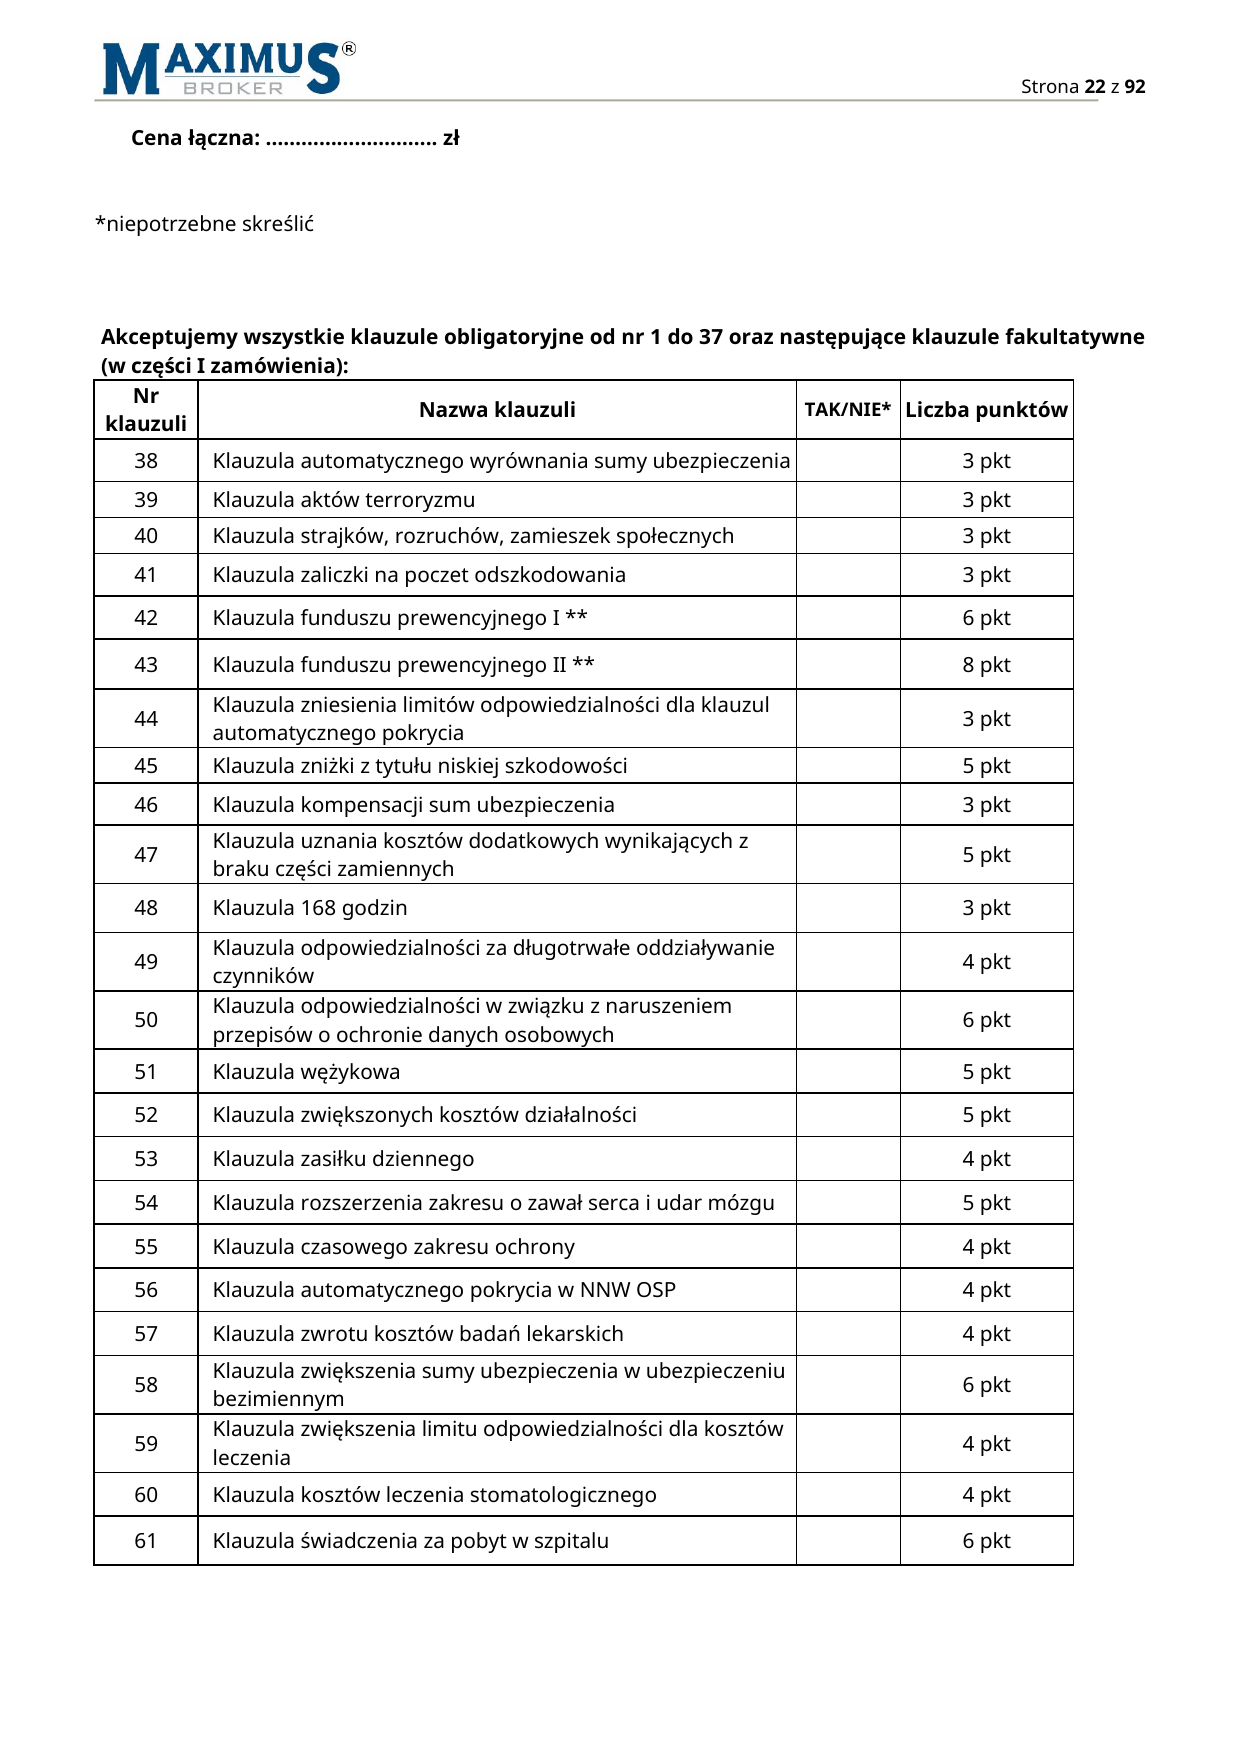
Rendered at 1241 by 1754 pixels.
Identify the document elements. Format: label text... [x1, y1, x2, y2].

table_cell Klauzula odpowiedzialności w związku z naruszeniem przepisów o ochronie danych osobowych [199, 992, 796, 1048]
table_cell [797, 826, 900, 883]
table_cell [797, 1473, 900, 1515]
table_cell [797, 518, 900, 552]
table_cell [797, 884, 900, 931]
table_cell [797, 1415, 900, 1471]
table_cell 56 [95, 1269, 197, 1311]
table_cell Klauzula zwrotu kosztów badań lekarskich [199, 1312, 796, 1354]
table_cell 43 [95, 640, 197, 688]
table_cell 4 pkt [901, 1415, 1073, 1471]
table_cell Klauzula świadczenia za pobyt w szpitalu [199, 1517, 796, 1564]
table_cell 46 [95, 784, 197, 824]
table_cell Klauzula czasowego zakresu ochrony [199, 1225, 796, 1267]
table_header Liczba punktów [901, 381, 1073, 438]
table_cell 47 [95, 826, 197, 883]
text *niepotrzebne skreślić [94, 209, 1146, 237]
table_cell 57 [95, 1312, 197, 1354]
table_cell Klauzula zwiększenia sumy ubezpieczenia w ubezpieczeniu bezimiennym [199, 1356, 796, 1413]
table_header TAK/NIE* [797, 381, 900, 438]
table_cell 52 [95, 1094, 197, 1136]
table_header Nr klauzuli [95, 381, 197, 438]
table_cell Klauzula zwiększenia limitu odpowiedzialności dla kosztów leczenia [199, 1415, 796, 1471]
table_cell 55 [95, 1225, 197, 1267]
table_cell Klauzula funduszu prewencyjnego II ** [199, 640, 796, 688]
table_cell 4 pkt [901, 1269, 1073, 1311]
table_cell 39 [95, 482, 197, 517]
table_cell 59 [95, 1415, 197, 1471]
table_cell Klauzula zwiększonych kosztów działalności [199, 1094, 796, 1136]
table_cell Klauzula zasiłku dziennego [199, 1137, 796, 1179]
table_cell 8 pkt [901, 640, 1073, 688]
table_cell 42 [95, 597, 197, 638]
table_cell 4 pkt [901, 1137, 1073, 1179]
table_cell [797, 440, 900, 481]
table_cell 5 pkt [901, 748, 1073, 782]
table_cell [797, 597, 900, 638]
table_cell 38 [95, 440, 197, 481]
table_cell Klauzula zniesienia limitów odpowiedzialności dla klauzul automatycznego pokrycia [199, 690, 796, 747]
table_cell Klauzula zniżki z tytułu niskiej szkodowości [199, 748, 796, 782]
table_cell [797, 482, 900, 517]
table_cell 3 pkt [901, 518, 1073, 552]
table_cell Klauzula rozszerzenia zakresu o zawał serca i udar mózgu [199, 1181, 796, 1223]
table_cell Klauzula automatycznego wyrównania sumy ubezpieczenia [199, 440, 796, 481]
table_cell 5 pkt [901, 1050, 1073, 1092]
table_cell 61 [95, 1517, 197, 1564]
table_cell 3 pkt [901, 554, 1073, 595]
table_cell [797, 1050, 900, 1092]
table_cell [797, 640, 900, 688]
table_cell 53 [95, 1137, 197, 1179]
table_cell Klauzula strajków, rozruchów, zamieszek społecznych [199, 518, 796, 552]
table_cell 3 pkt [901, 482, 1073, 517]
table_cell [797, 748, 900, 782]
table_cell Klauzula funduszu prewencyjnego I ** [199, 597, 796, 638]
table_cell [797, 784, 900, 824]
table_cell [797, 992, 900, 1048]
table_cell [797, 933, 900, 990]
table_cell [797, 1137, 900, 1179]
table_cell 60 [95, 1473, 197, 1515]
table_cell [797, 1517, 900, 1564]
table_cell 5 pkt [901, 1181, 1073, 1223]
table_cell 3 pkt [901, 440, 1073, 481]
table_cell 3 pkt [901, 884, 1073, 931]
table_header Nazwa klauzuli [199, 381, 796, 438]
table_cell 5 pkt [901, 826, 1073, 883]
table_cell 6 pkt [901, 1356, 1073, 1413]
table_cell [797, 554, 900, 595]
table_cell Klauzula 168 godzin [199, 884, 796, 931]
table_cell 4 pkt [901, 1312, 1073, 1354]
table_cell 3 pkt [901, 690, 1073, 747]
picture [97, 37, 362, 99]
table_cell [797, 690, 900, 747]
table_cell [797, 1225, 900, 1267]
table_cell 44 [95, 690, 197, 747]
table_cell Klauzula wężykowa [199, 1050, 796, 1092]
table_cell 48 [95, 884, 197, 931]
table_cell [797, 1181, 900, 1223]
table_cell [797, 1312, 900, 1354]
table_cell 3 pkt [901, 784, 1073, 824]
table_cell 5 pkt [901, 1094, 1073, 1136]
table_cell 51 [95, 1050, 197, 1092]
table_cell 4 pkt [901, 1473, 1073, 1515]
table_cell 6 pkt [901, 597, 1073, 638]
table_cell [797, 1094, 900, 1136]
table_cell Klauzula automatycznego pokrycia w NNW OSP [199, 1269, 796, 1311]
table_cell 41 [95, 554, 197, 595]
table_cell 50 [95, 992, 197, 1048]
text Akceptujemy wszystkie klauzule obligatoryjne od nr 1 do 37 oraz następujące klauzule fakultatywne (w części I zamówienia): [101, 322, 1146, 379]
text Cena łączna: ……………………….. zł [131, 123, 1146, 152]
table_cell 4 pkt [901, 933, 1073, 990]
table_cell 40 [95, 518, 197, 552]
table_cell 58 [95, 1356, 197, 1413]
table_cell Klauzula kompensacji sum ubezpieczenia [199, 784, 796, 824]
table_cell [797, 1356, 900, 1413]
table_cell 6 pkt [901, 992, 1073, 1048]
table_cell Klauzula odpowiedzialności za długotrwałe oddziaływanie czynników [199, 933, 796, 990]
table_cell [797, 1269, 900, 1311]
table_cell Klauzula kosztów leczenia stomatologicznego [199, 1473, 796, 1515]
table_cell Klauzula zaliczki na poczet odszkodowania [199, 554, 796, 595]
table_cell Klauzula aktów terroryzmu [199, 482, 796, 517]
table_cell 6 pkt [901, 1517, 1073, 1564]
table_cell Klauzula uznania kosztów dodatkowych wynikających z braku części zamiennych [199, 826, 796, 883]
table_cell 4 pkt [901, 1225, 1073, 1267]
table_cell 45 [95, 748, 197, 782]
table_cell 54 [95, 1181, 197, 1223]
table_cell 49 [95, 933, 197, 990]
